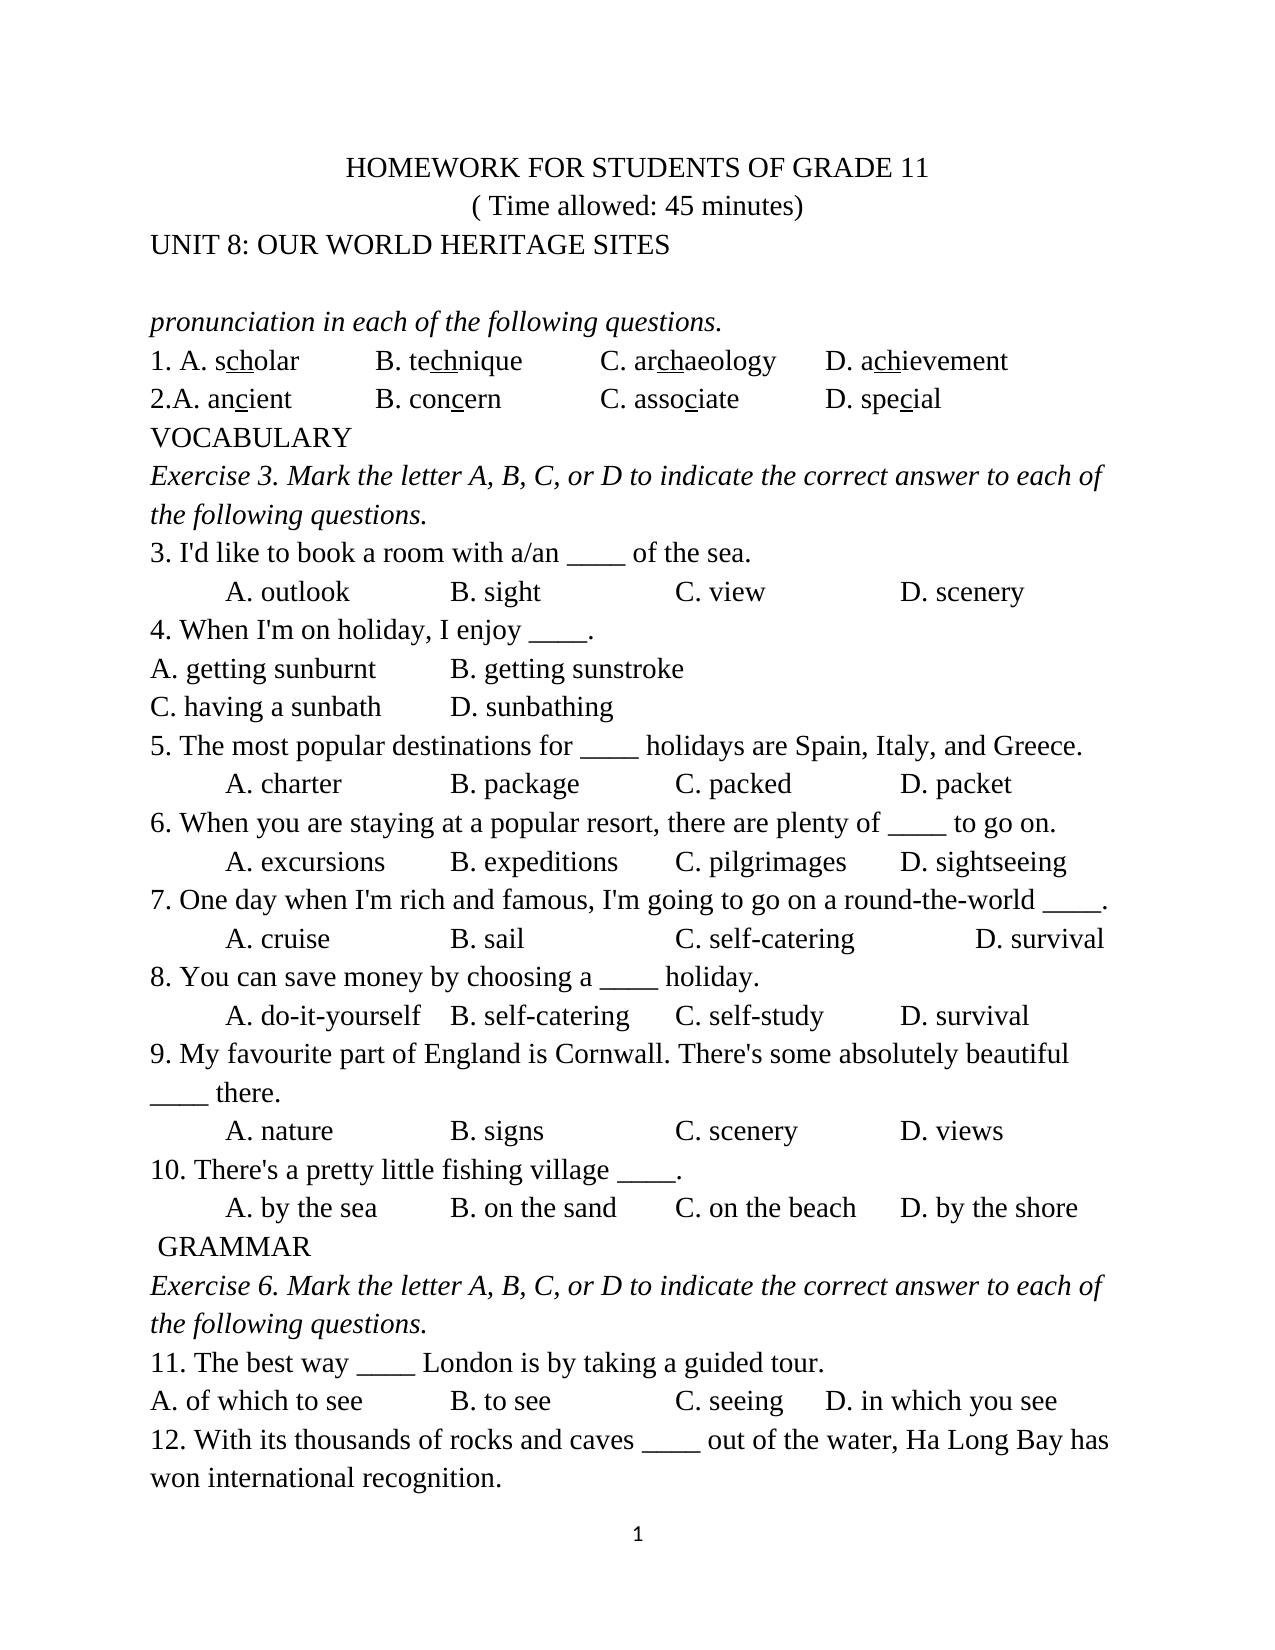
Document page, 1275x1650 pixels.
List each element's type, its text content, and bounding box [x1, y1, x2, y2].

text A. by the sea B. on the sand C. on the beach D. by the shore [150, 1191, 1125, 1224]
text 12. With its thousands of rocks and caves ____ out of the water, Ha Long Bay has won international recognition. [150, 1422, 1125, 1494]
text 9. My favourite part of England is Cornwall. There's some absolutely beautiful ____ there. [150, 1036, 1125, 1108]
text 5. The most popular destinations for ____ holidays are Spain, Italy, and Greece. [150, 728, 1125, 762]
text 8. You can save money by choosing a ____ holiday. [150, 959, 1125, 993]
text VOCABULARY [150, 420, 1125, 453]
text A. cruise B. sail C. self-catering D. survival [150, 921, 1125, 954]
text 4. When I'm on holiday, I enjoy ____. [150, 612, 1125, 646]
text 3. I'd like to book a room with a/an ____ of the sea. [150, 535, 1125, 569]
text 2.A. ancient B. concern C. associate D. special [150, 381, 1125, 415]
text Exercise 3. Mark the letter A, B, C, or D to indicate the correct answer to each of the following questions. [150, 458, 1125, 530]
text UNIT 8: OUR WORLD HERITAGE SITES [150, 227, 1125, 261]
text HOMEWORK FOR STUDENTS OF GRADE 11 [150, 150, 1125, 183]
text C. having a sunbath D. sunbathing [150, 689, 1125, 723]
text A. outlook B. sight C. view D. scenery [150, 574, 1125, 607]
text 11. The best way ____ London is by taking a guided tour. [150, 1345, 1125, 1378]
text A. getting sunburnt B. getting sunstroke [150, 651, 1125, 684]
text A. of which to see B. to see C. seeing D. in which you see [150, 1383, 1125, 1417]
text 6. When you are staying at a popular resort, there are plenty of ____ to go on. [150, 805, 1125, 839]
text 10. There's a pretty little fishing village ____. [150, 1152, 1125, 1186]
text A. excursions B. expeditions C. pilgrimages D. sightseeing [150, 844, 1125, 877]
text pronunciation in each of the following questions. [150, 304, 1125, 338]
text ( Time allowed: 45 minutes) [150, 188, 1125, 222]
text A. charter B. package C. packed D. packet [150, 767, 1125, 800]
text A. nature B. signs C. scenery D. views [150, 1113, 1125, 1147]
text 1. A. scholar B. technique C. archaeology D. achievement [150, 343, 1125, 376]
text A. do-it-yourself B. self-catering C. self-study D. survival [150, 998, 1125, 1031]
text 7. One day when I'm rich and famous, I'm going to go on a round-the-world ____. [150, 882, 1125, 916]
text GRAMMAR [150, 1229, 1125, 1263]
text Exercise 6. Mark the letter A, B, C, or D to indicate the correct answer to each of the following questions. [150, 1268, 1125, 1340]
